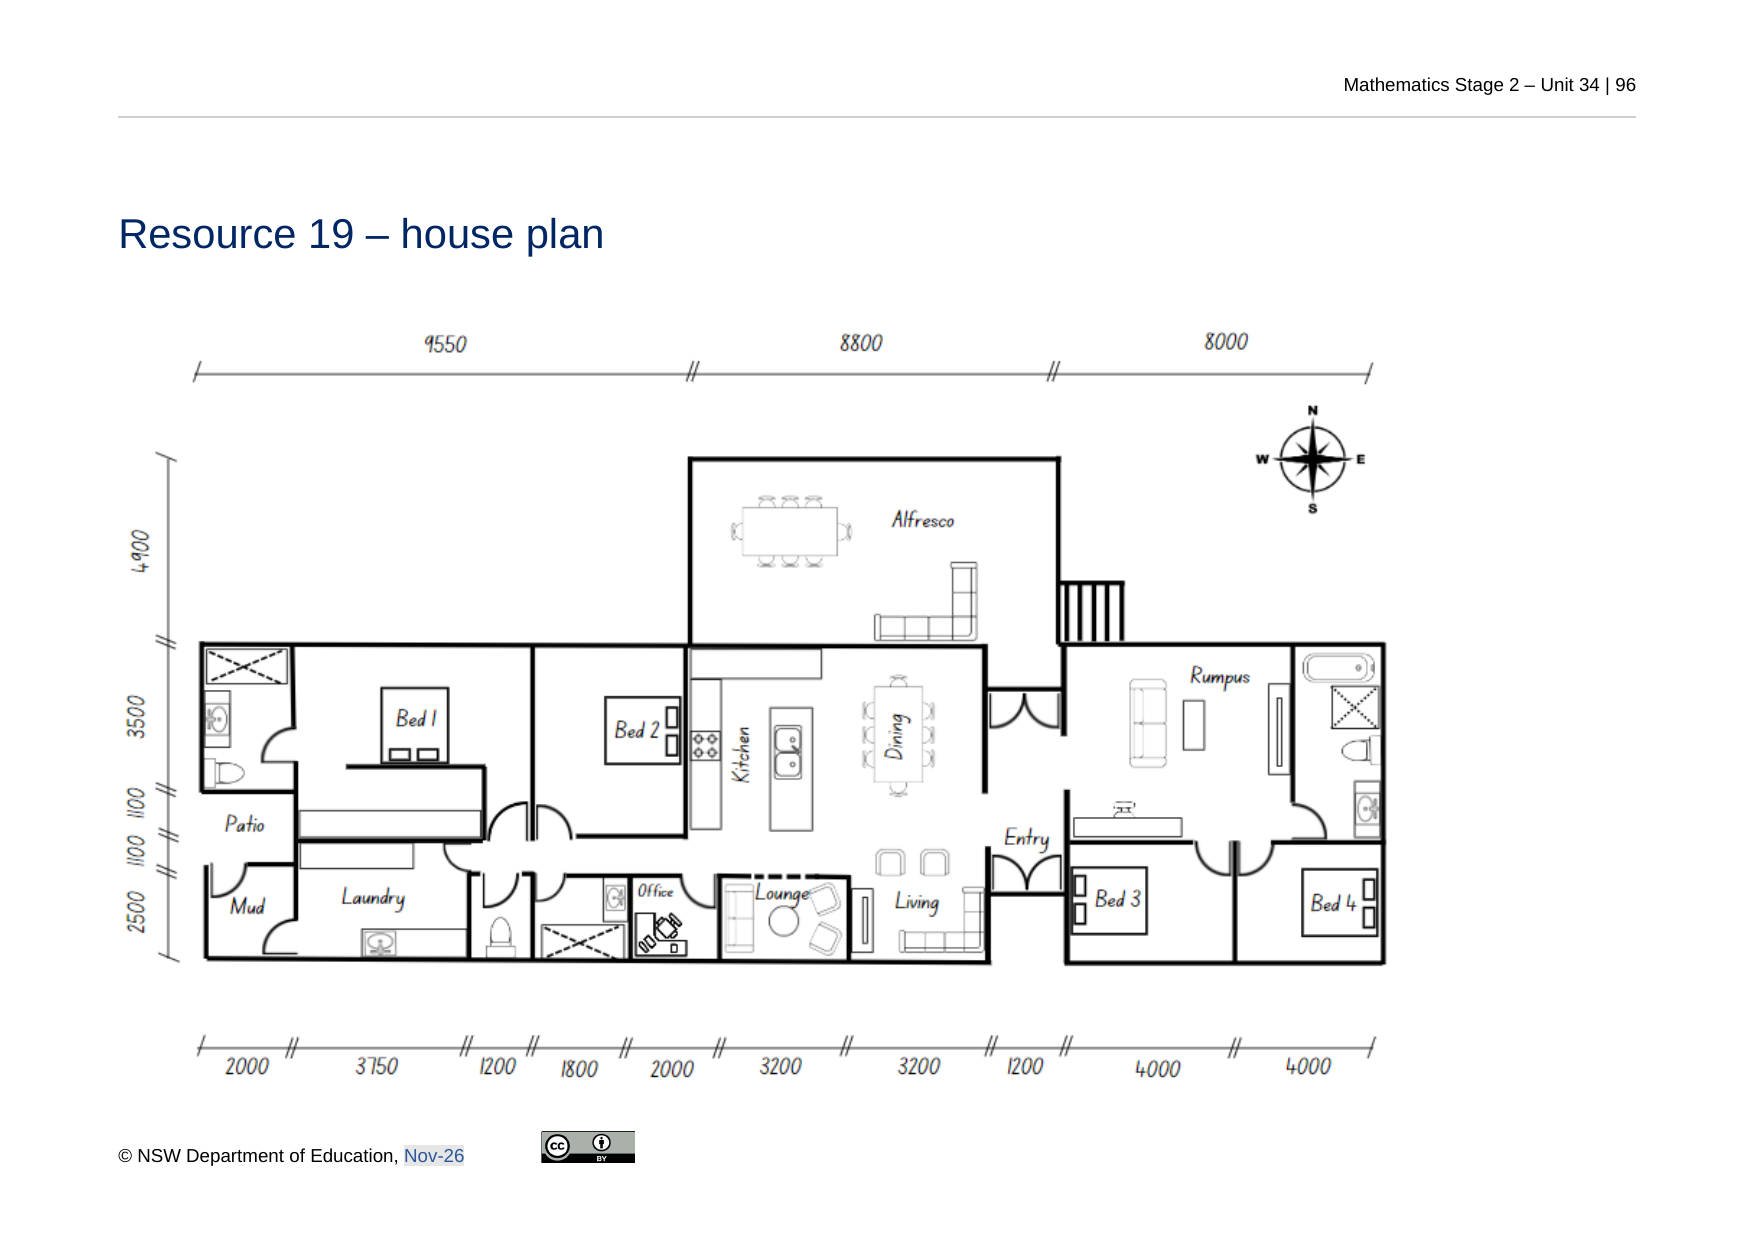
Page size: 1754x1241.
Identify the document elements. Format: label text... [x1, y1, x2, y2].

picture [541, 1131, 635, 1163]
subtitle Resource 19 – house plan [118, 209, 1636, 257]
picture [118, 318, 1401, 1099]
